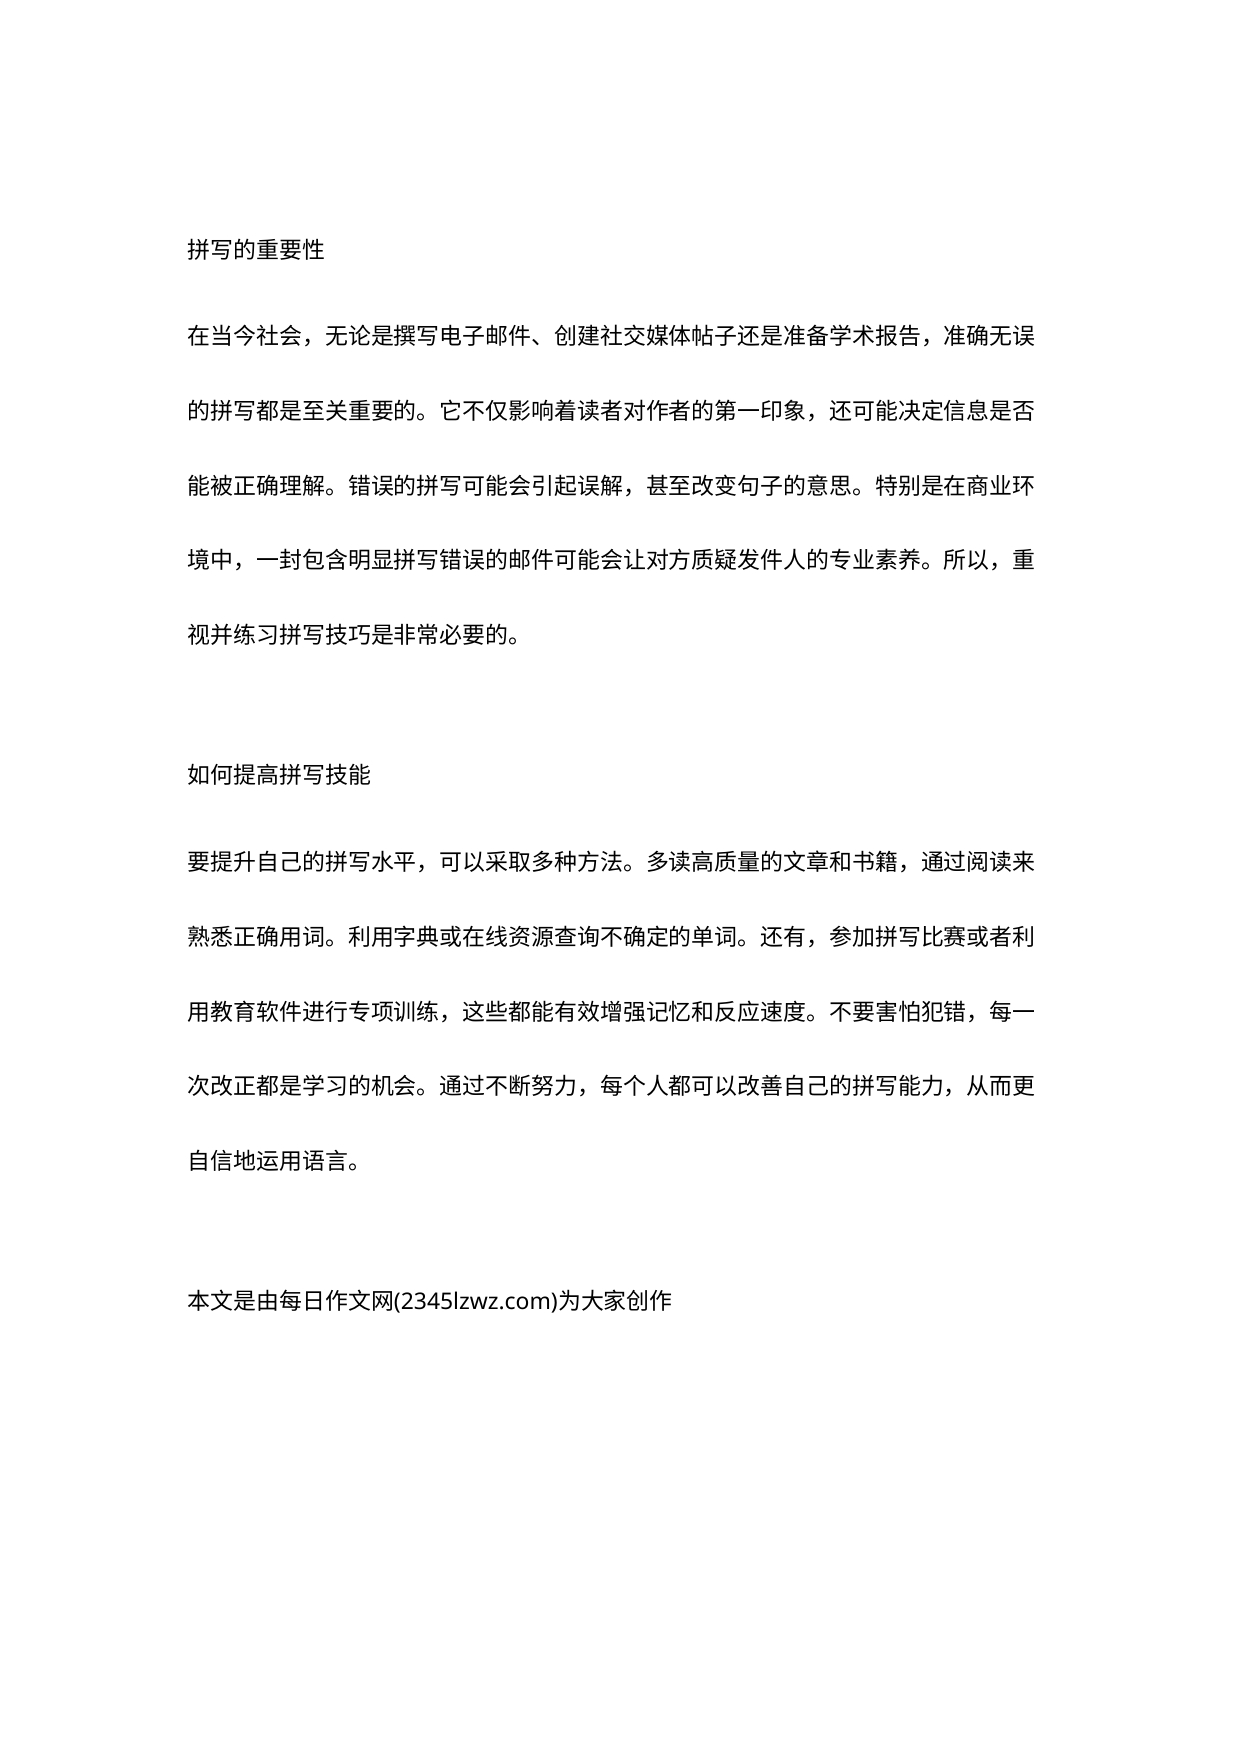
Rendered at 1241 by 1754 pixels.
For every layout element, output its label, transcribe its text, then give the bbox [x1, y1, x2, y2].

text 在当今社会，无论是撰写电子邮件、创建社交媒体帖子还是准备学术报告，准确无误的拼写都是至关重要的。它不仅影响着读者对作者的第一印象，还可能决定信息是否能被正确理解。错误的拼写可能会引起误解，甚至改变句子的意思。特别是在商业环境中，一封包含明显拼写错误的邮件可能会让对方质疑发件人的专业素养。所以，重视并练习拼写技巧是非常必要的。 [187, 302, 1053, 666]
text 拼写的重要性 [187, 216, 1053, 281]
text 本文是由每日作文网(2345lzwz.com)为大家创作 [187, 1267, 1053, 1332]
text 要提升自己的拼写水平，可以采取多种方法。多读高质量的文章和书籍，通过阅读来熟悉正确用词。利用字典或在线资源查询不确定的单词。还有，参加拼写比赛或者利用教育软件进行专项训练，这些都能有效增强记忆和反应速度。不要害怕犯错，每一次改正都是学习的机会。通过不断努力，每个人都可以改善自己的拼写能力，从而更自信地运用语言。 [187, 828, 1053, 1192]
text 如何提高拼写技能 [187, 742, 1053, 807]
